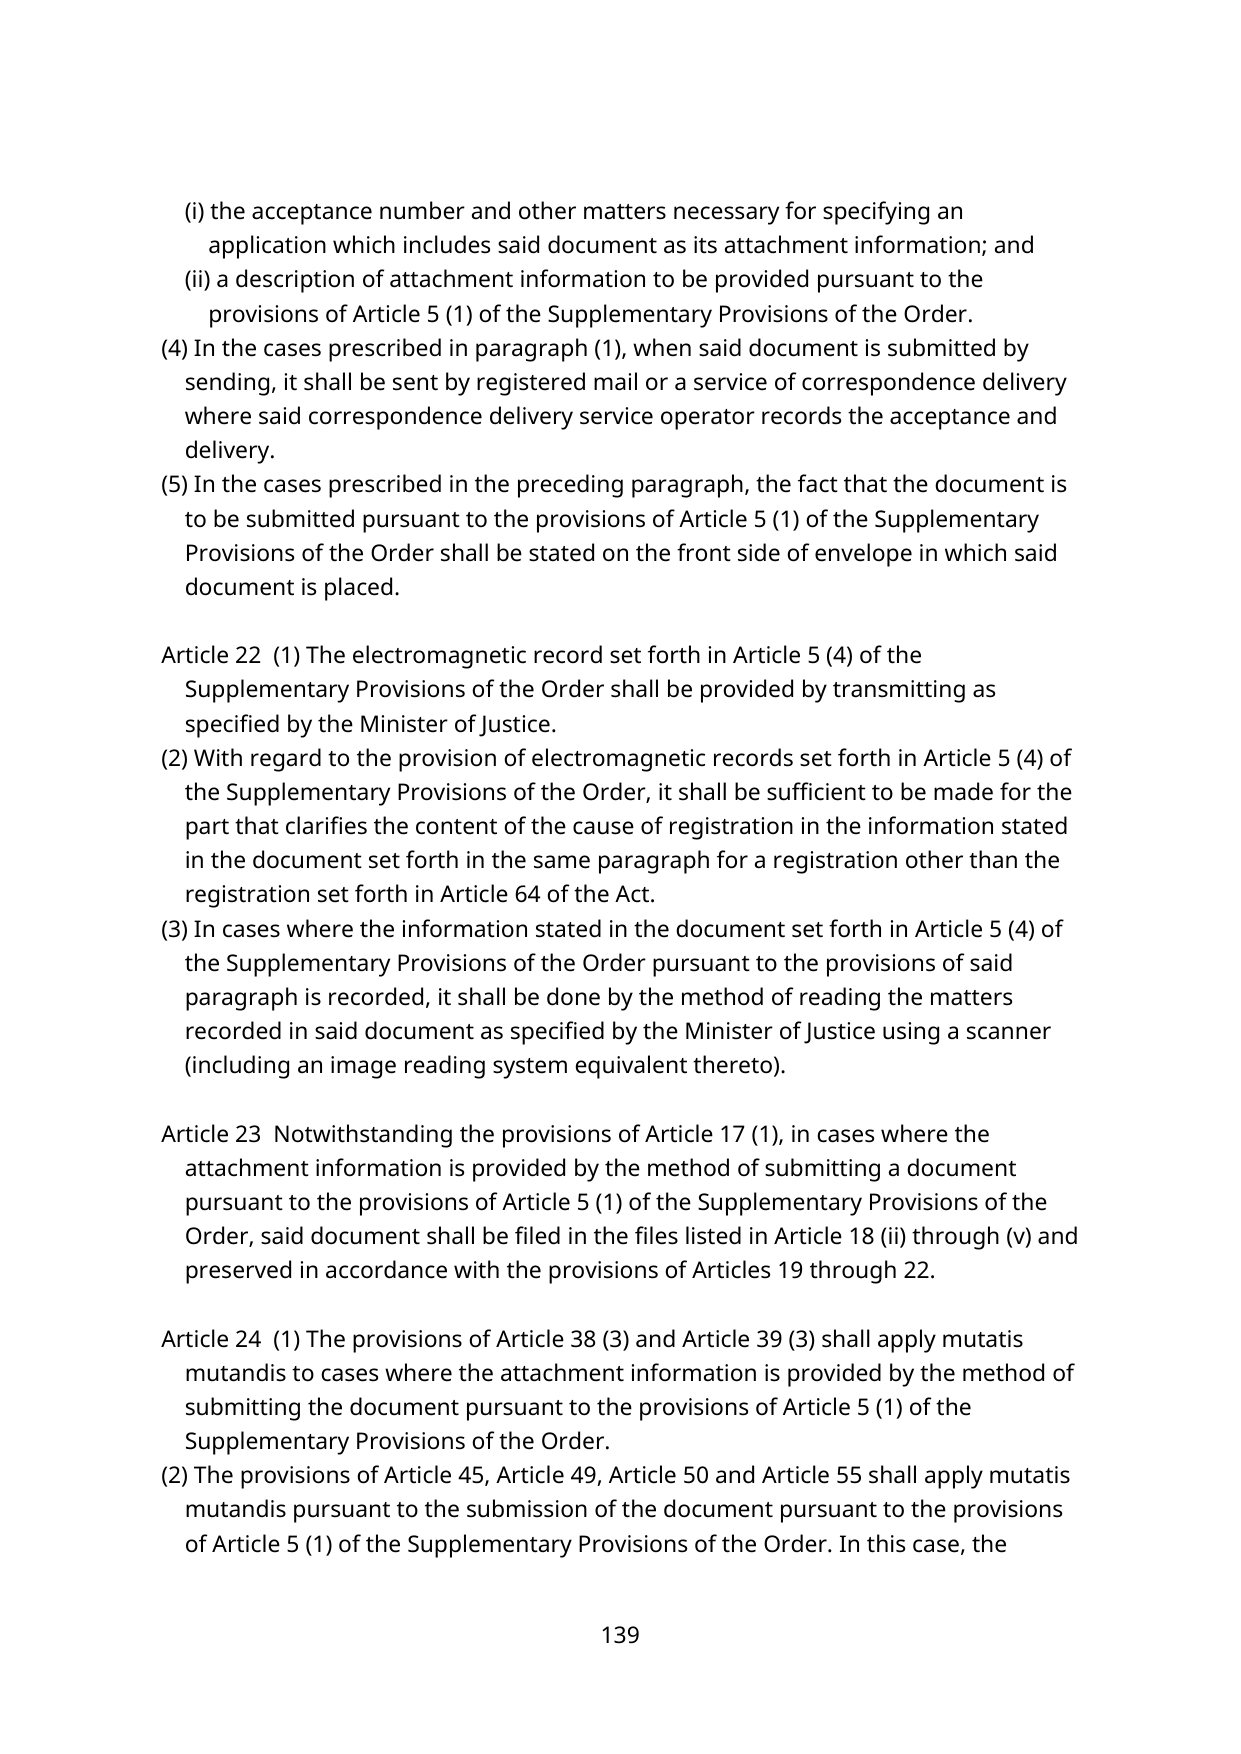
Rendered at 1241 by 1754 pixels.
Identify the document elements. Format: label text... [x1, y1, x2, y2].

text Article 22 (1) The electromagnetic record set forth in Article 5 (4) of the Supplementary Provisions of the Order shall be provided by transmitting as specified by the Minister of Justice. [161, 638, 1079, 740]
text Article 23 Notwithstanding the provisions of Article 17 (1), in cases where the attachment information is provided by the method of submitting a document pursuant to the provisions of Article 5 (1) of the Supplementary Provisions of the Order, said document shall be filed in the files listed in Article 18 (ii) through (v) and preserved in accordance with the provisions of Articles 19 through 22. [161, 1116, 1079, 1287]
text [161, 1458, 1079, 1560]
text (2) With regard to the provision of electromagnetic records set forth in Article 5 (4) of the Supplementary Provisions of the Order, it shall be sufficient to be made for the part that clarifies the content of the cause of registration in the information stated in the document set forth in the same paragraph for a registration other than the registration set forth in Article 64 of the Act. [161, 740, 1079, 911]
text (4) In the cases prescribed in paragraph (1), when said document is submitted by sending, it shall be sent by registered mail or a service of correspondence delivery where said correspondence delivery service operator records the acceptance and delivery. [161, 330, 1079, 467]
text Article 24 (1) The provisions of Article 38 (3) and Article 39 (3) shall apply mutatis mutandis to cases where the attachment information is provided by the method of submitting the document pursuant to the provisions of Article 5 (1) of the Supplementary Provisions of the Order. [161, 1321, 1079, 1458]
text (i) the acceptance number and other matters necessary for specifying an application which includes said document as its attachment information; and [184, 194, 1079, 262]
text (5) In the cases prescribed in the preceding paragraph, the fact that the document is to be submitted pursuant to the provisions of Article 5 (1) of the Supplementary Provisions of the Order shall be stated on the front side of envelope in which said document is placed. [161, 467, 1079, 604]
text (3) In cases where the information stated in the document set forth in Article 5 (4) of the Supplementary Provisions of the Order pursuant to the provisions of said paragraph is recorded, it shall be done by the method of reading the matters recorded in said document as specified by the Minister of Justice using a scanner (including an image reading system equivalent thereto). [161, 911, 1079, 1082]
text (ii) a description of attachment information to be provided pursuant to the provisions of Article 5 (1) of the Supplementary Provisions of the Order. [184, 262, 1079, 330]
